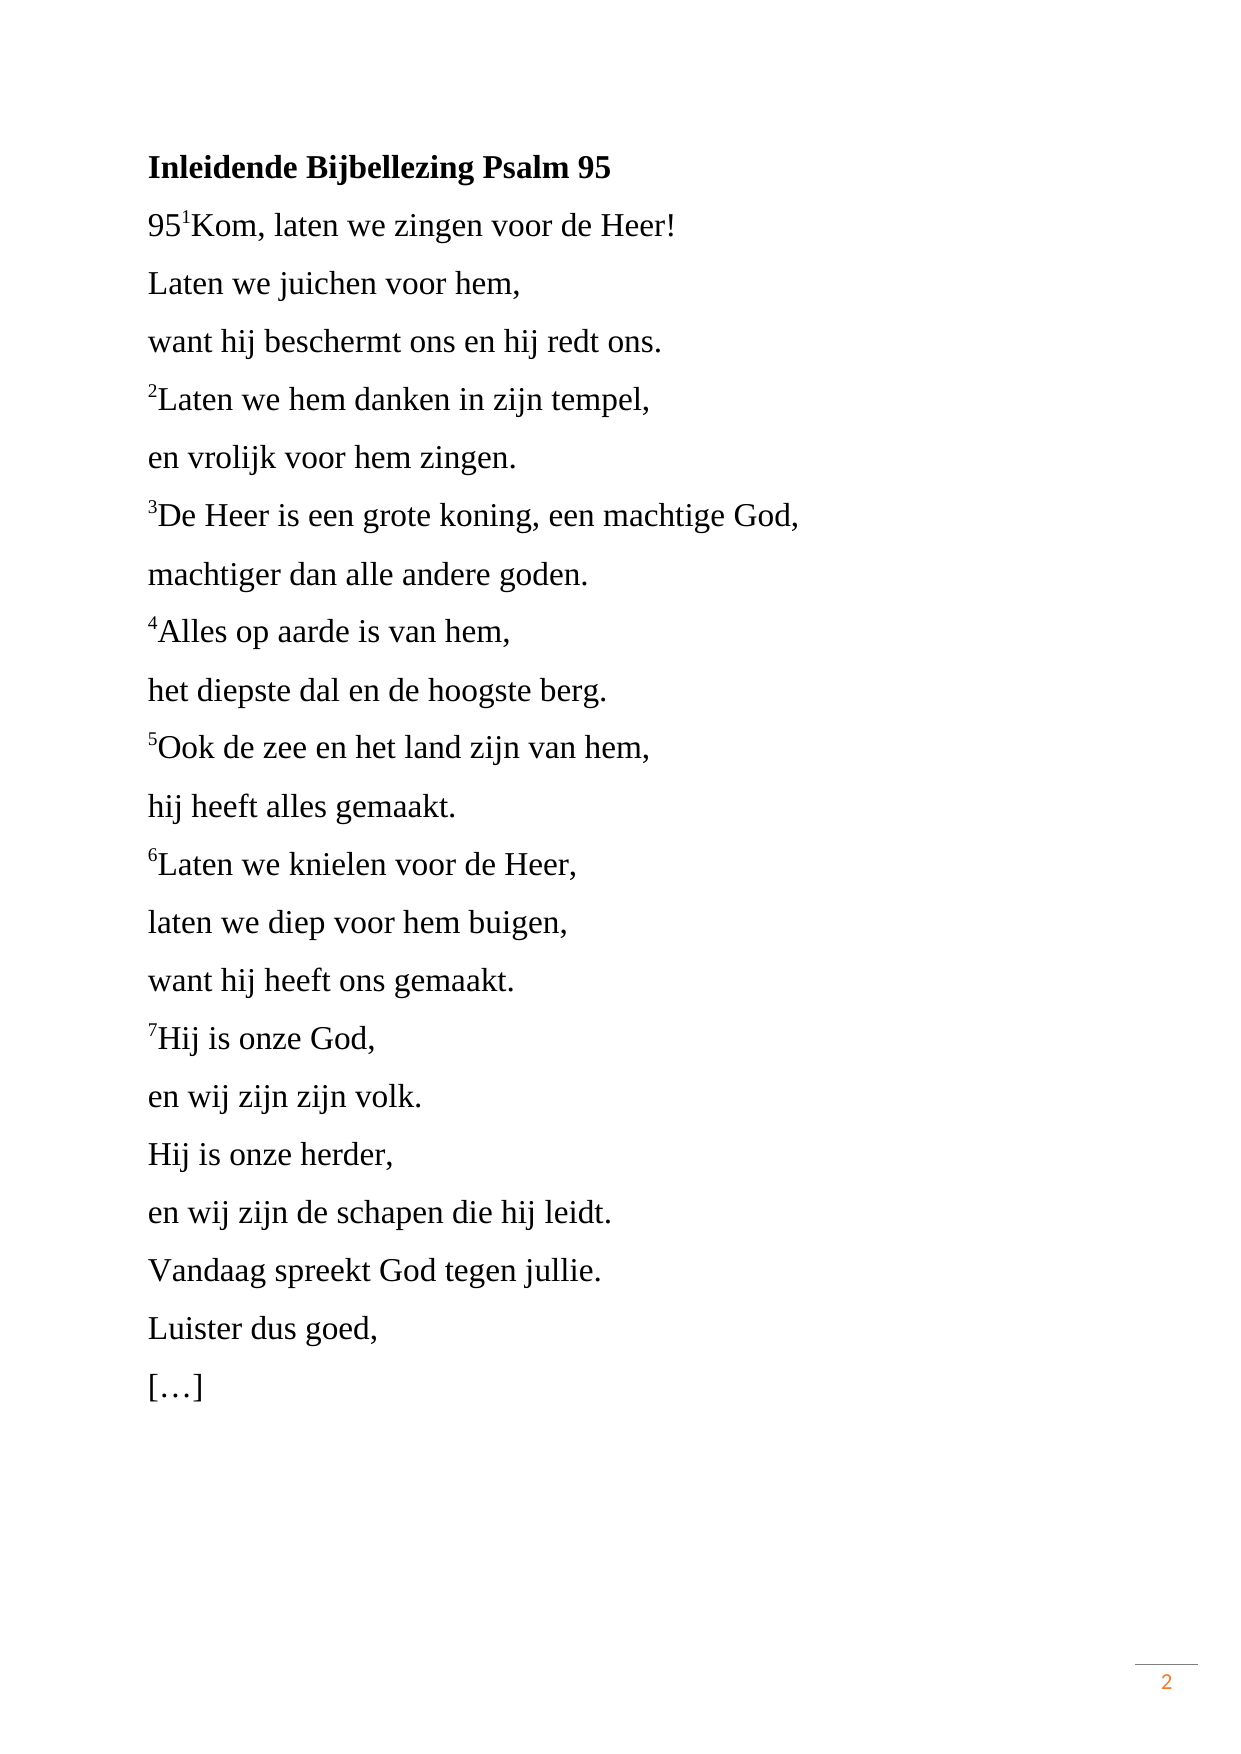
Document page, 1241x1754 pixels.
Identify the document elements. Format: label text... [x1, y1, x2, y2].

text Hij is onze herder, [148, 1134, 1093, 1172]
text 951Kom, laten we zingen voor de Heer! [148, 206, 1093, 244]
text laten we diep voor hem buigen, [148, 902, 1093, 940]
text 7Hij is onze God, [148, 1018, 1093, 1056]
text 2Laten we hem danken in zijn tempel, [148, 380, 1093, 418]
text Inleidende Bijbellezing Psalm 95 [148, 148, 1093, 186]
text […] [148, 1366, 1093, 1404]
text Laten we juichen voor hem, [148, 264, 1093, 302]
text 6Laten we knielen voor de Heer, [148, 844, 1093, 882]
text Luister dus goed, [148, 1308, 1093, 1346]
text 5Ook de zee en het land zijn van hem, [148, 728, 1093, 766]
text 4Alles op aarde is van hem, [148, 612, 1093, 650]
text en wij zijn de schapen die hij leidt. [148, 1192, 1093, 1230]
text Vandaag spreekt God tegen jullie. [148, 1250, 1093, 1288]
text hij heeft alles gemaakt. [148, 786, 1093, 824]
text machtiger dan alle andere goden. [148, 554, 1093, 592]
text want hij heeft ons gemaakt. [148, 960, 1093, 998]
text 3De Heer is een grote koning, een machtige God, [148, 496, 1093, 534]
text het diepste dal en de hoogste berg. [148, 670, 1093, 708]
text want hij beschermt ons en hij redt ons. [148, 322, 1093, 360]
text en vrolijk voor hem zingen. [148, 438, 1093, 476]
text en wij zijn zijn volk. [148, 1076, 1093, 1114]
